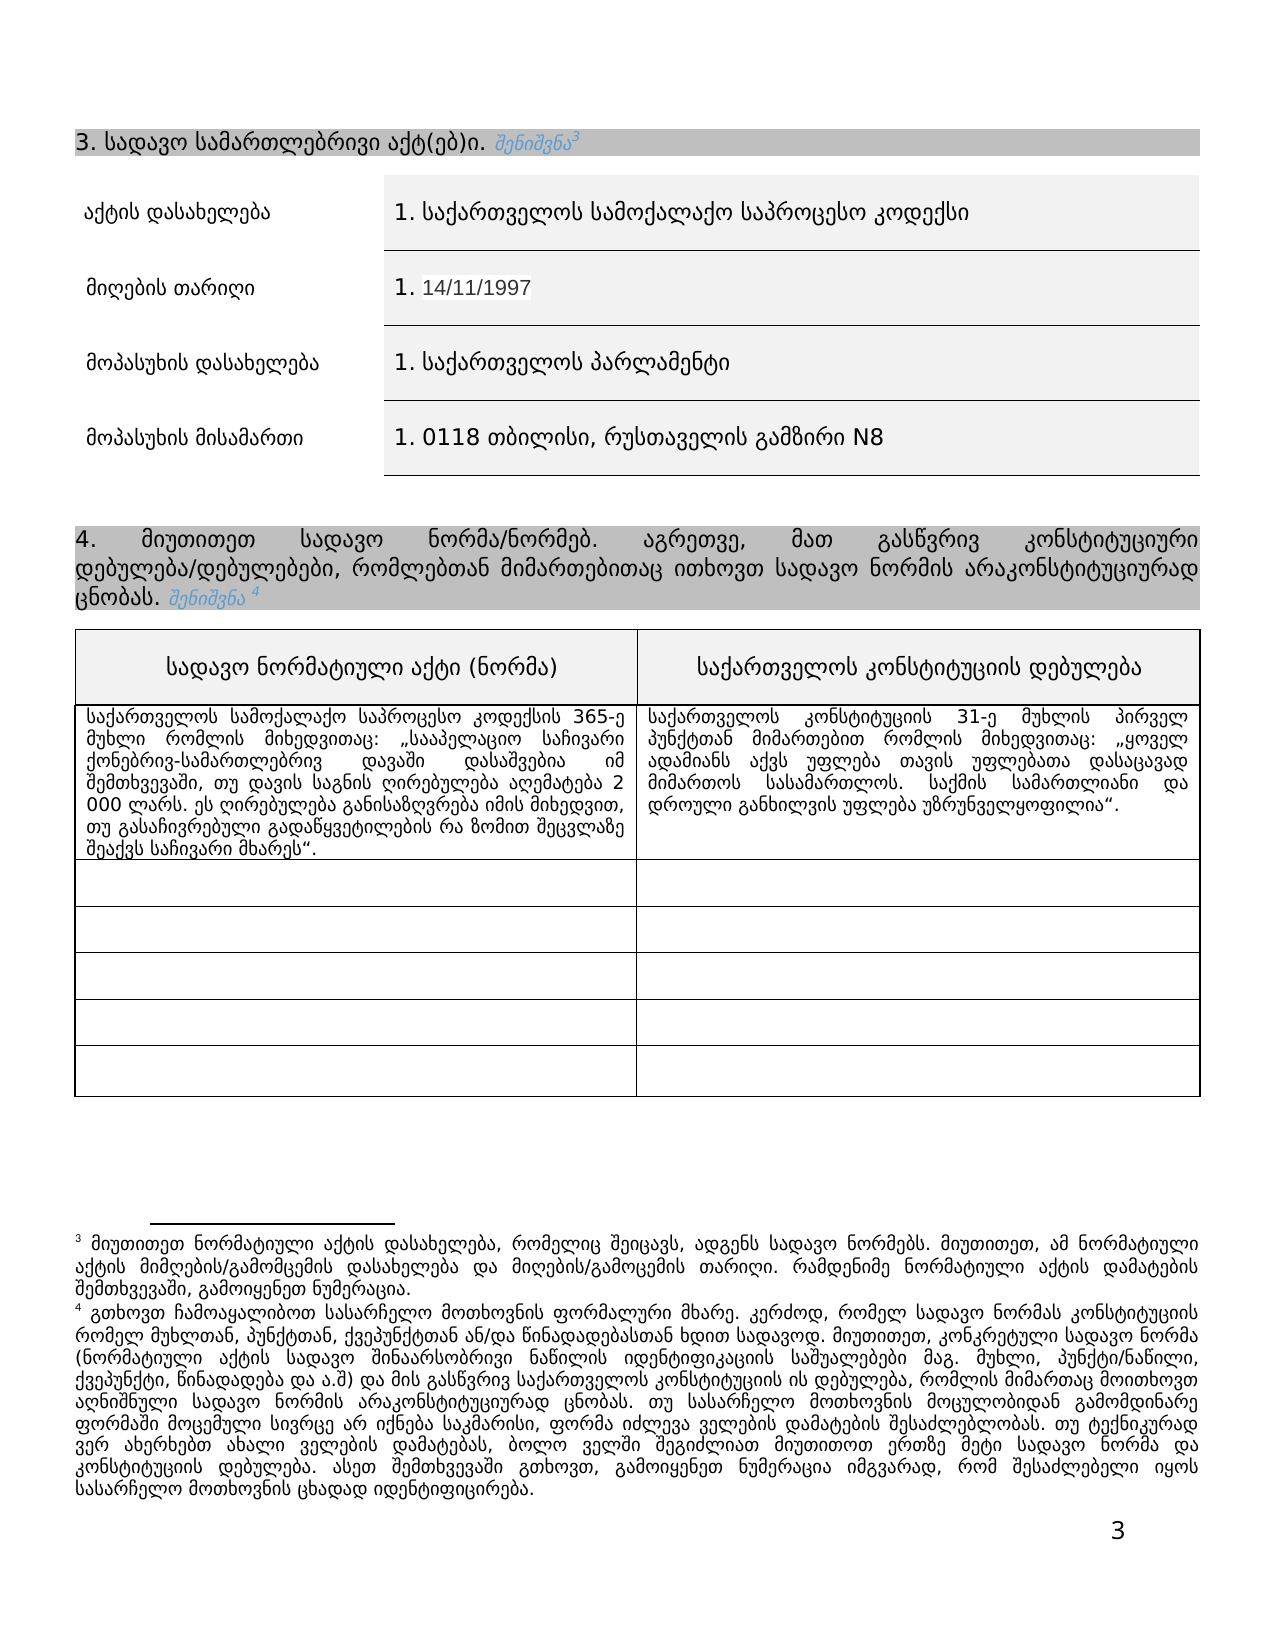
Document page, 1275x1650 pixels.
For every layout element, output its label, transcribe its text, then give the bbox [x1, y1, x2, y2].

table_header საქართველოს სამოქალაქო საპროცესო კოდექსი [384, 175, 1199, 250]
table_cell მოპასუხის დასახელება [75, 325, 384, 400]
table_cell [76, 1000, 636, 1045]
table_cell [637, 1046, 1199, 1096]
table_cell [76, 953, 636, 999]
table_header საქართველოს კონსტიტუციის 31-ე მუხლის პირველ პუნქტთან მიმართებით რომლის მიხედვითაც: „ყოველ ადამიანს აქვს უფლება თავის უფლებათა დასაცავად მიმართოს სასამართლოს. საქმის სამართლიანი და დროული განხილვის უფლება უზრუნველყოფილია“. [637, 706, 1199, 859]
table_header აქტის დასახელება [75, 175, 384, 250]
table_cell 0118 თბილისი, რუსთაველის გამზირი N8 [384, 401, 1199, 475]
table_cell [76, 907, 636, 952]
table_cell მიღების თარიღი [75, 250, 384, 325]
table_cell მოპასუხის მისამართი [75, 400, 384, 475]
table_cell [637, 953, 1199, 999]
table_cell [637, 860, 1199, 906]
table_cell [76, 860, 636, 906]
table_cell [637, 1000, 1199, 1045]
table_cell [637, 907, 1199, 952]
table_header საქართველოს კონსტიტუციის დებულება [638, 630, 1199, 704]
table_header საქართველოს სამოქალაქო საპროცესო კოდექსის 365-ე მუხლი რომლის მიხედვითაც: „სააპელაციო საჩივარი ქონებრივ-სამართლებრივ დავაში დასაშვებია იმ შემთხვევაში, თუ დავის საგნის ღირებულება აღემატება 2 000 ლარს. ეს ღირებულება განისაზღვრება იმის მიხედვით, თუ გასაჩივრებული გადაწყვეტილების რა ზომით შეცვლაზე შეაქვს საჩივარი მხარეს“. [76, 706, 636, 859]
table_cell 14/11/1997 [384, 251, 1199, 325]
table_cell [76, 1046, 636, 1096]
text 4. მიუთითეთ სადავო ნორმა/ნორმებ. აგრეთვე, მათ გასწვრივ კონსტიტუციური დებულება/დებულებები, რომლებთან მიმართებითაც ითხოვთ სადავო ნორმის არაკონსტიტუციურად ცნობას. შენიშვნა [75, 526, 1200, 610]
text 3. სადავო სამართლებრივი აქტ(ებ)ი. შენიშვნა [75, 129, 1200, 156]
table_header სადავო ნორმატიული აქტი (ნორმა) [76, 630, 637, 704]
table_cell საქართველოს პარლამენტი [384, 326, 1199, 400]
